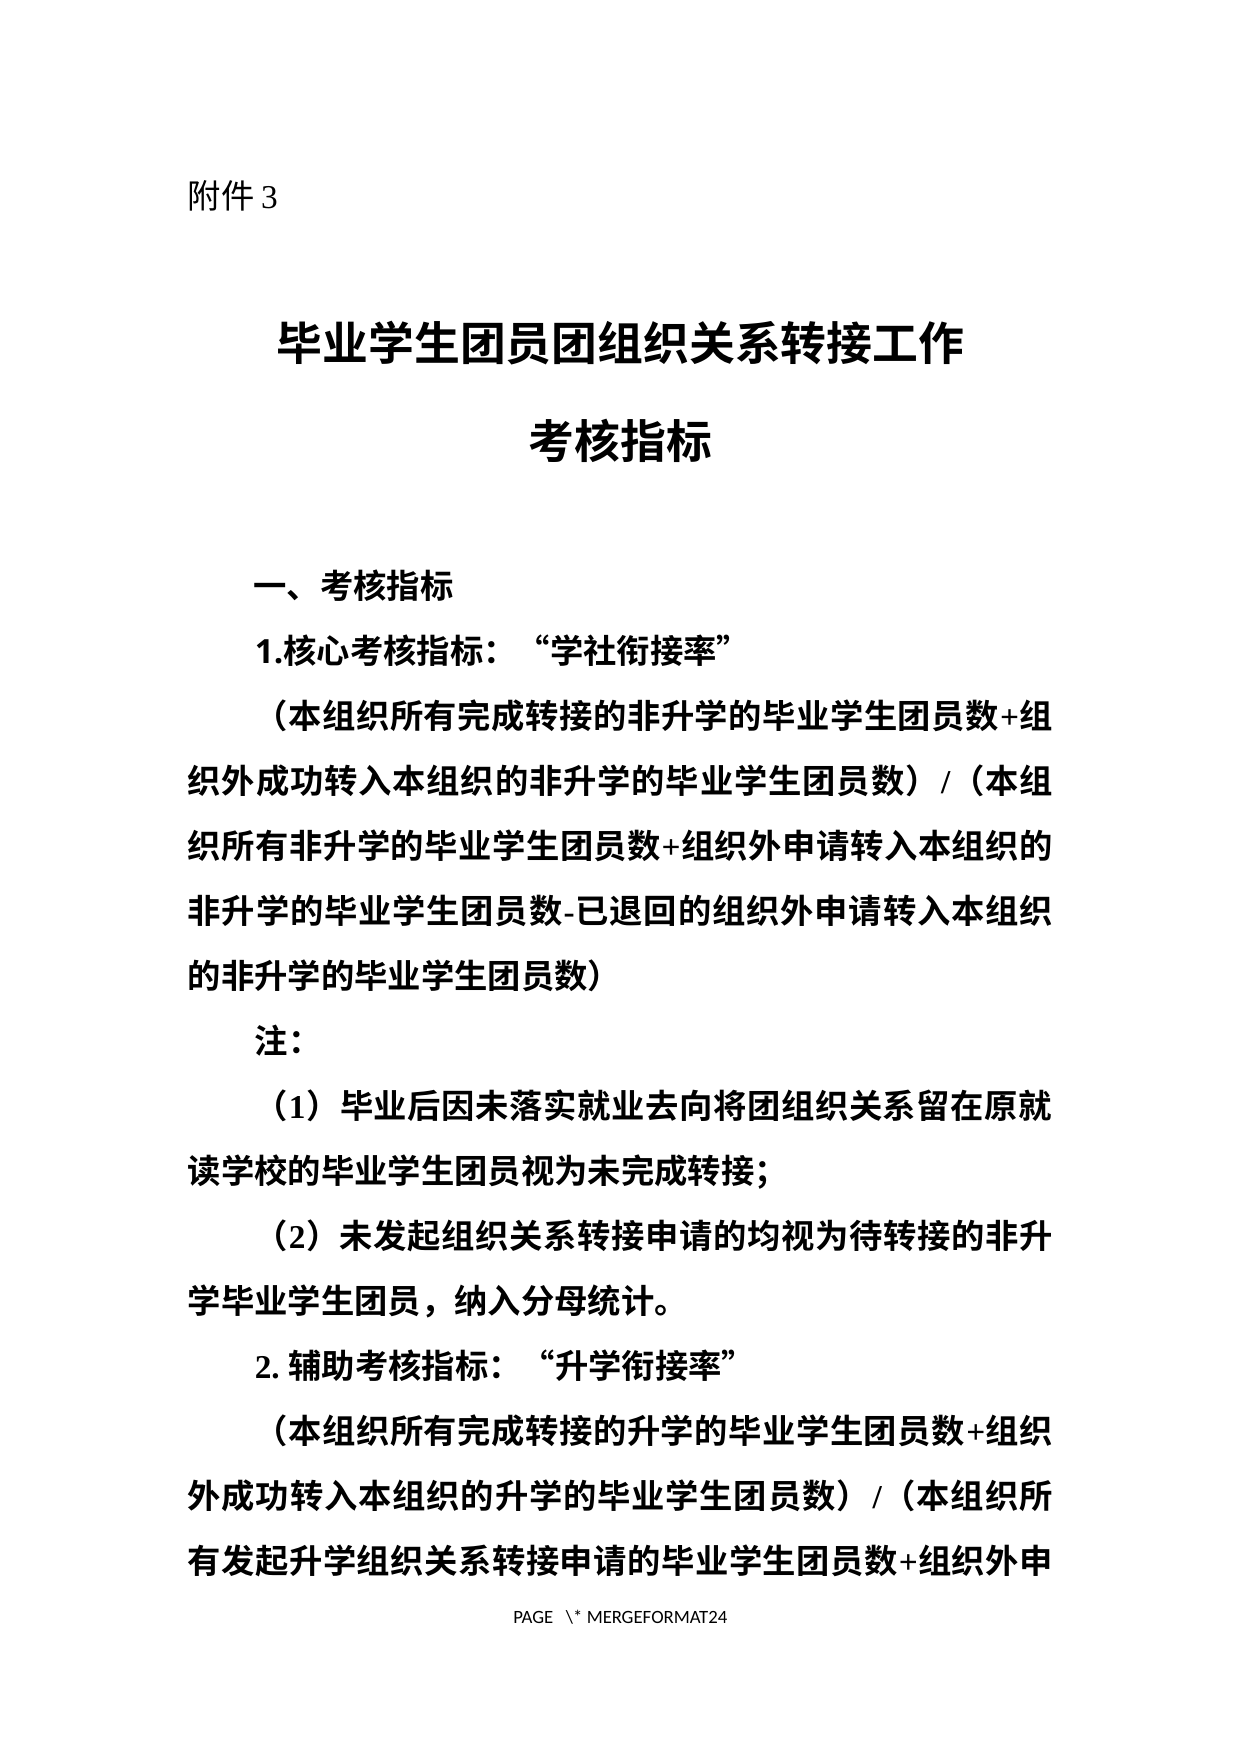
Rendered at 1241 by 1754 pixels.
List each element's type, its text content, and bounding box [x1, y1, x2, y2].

text （本组织所有完成转接的非升学的毕业学生团员数+组织外成功转入本组织的非升学的毕业学生团员数）/（本组织所有非升学的毕业学生团员数+组织外申请转入本组织的非升学的毕业学生团员数-已退回的组织外申请转入本组织的非升学的毕业学生团员数） [187, 682, 1053, 1007]
text 1.核心考核指标：“学社衔接率” [187, 617, 1053, 682]
text 2. 辅助考核指标：“升学衔接率” [187, 1332, 1053, 1397]
text 注： [187, 1007, 1053, 1072]
text （2）未发起组织关系转接申请的均视为待转接的非升学毕业学生团员，纳入分母统计。 [187, 1202, 1053, 1332]
text 考核指标 [187, 389, 1053, 487]
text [187, 1397, 1053, 1592]
text 附件3 [187, 162, 1053, 227]
text （1）毕业后因未落实就业去向将团组织关系留在原就读学校的毕业学生团员视为未完成转接； [187, 1072, 1053, 1202]
text 毕业学生团员团组织关系转接工作 [187, 292, 1053, 389]
text 一、考核指标 [253, 552, 1053, 617]
